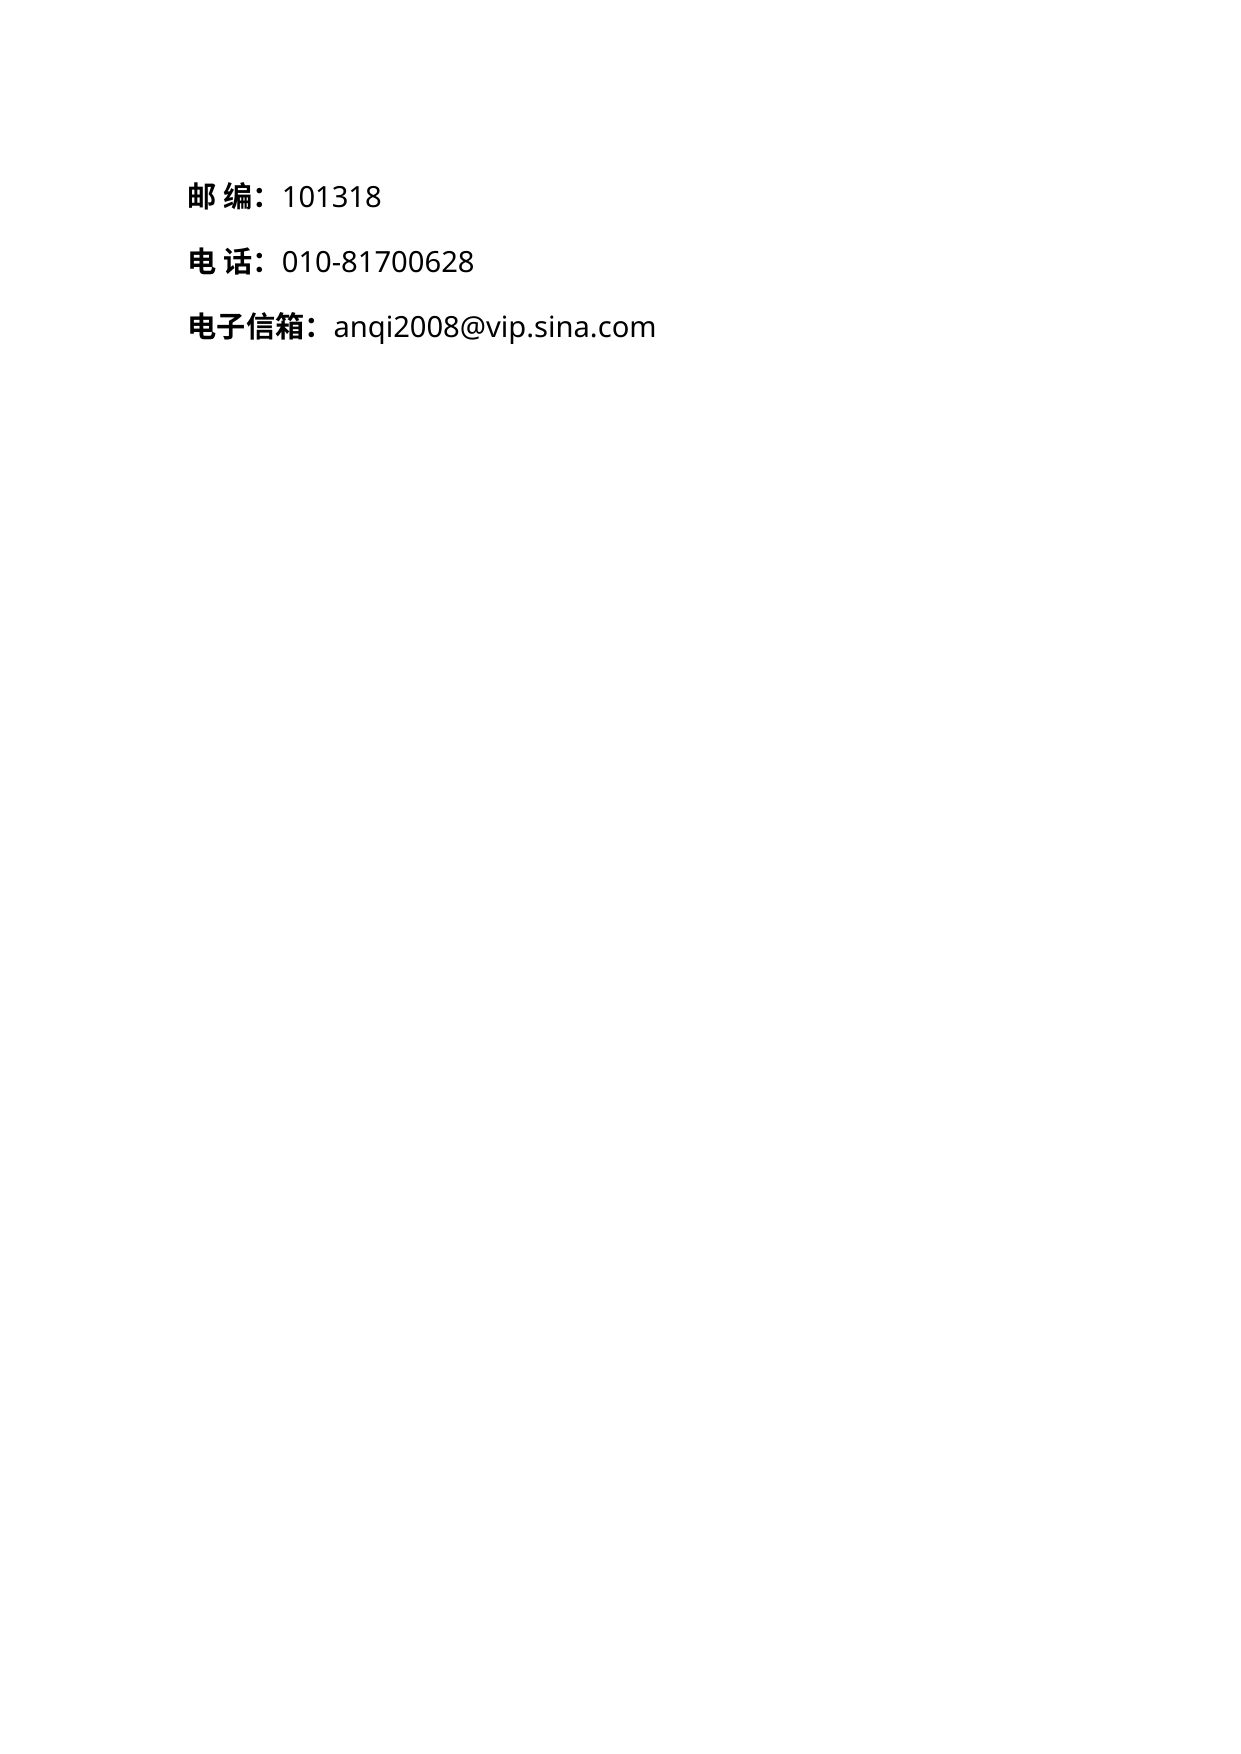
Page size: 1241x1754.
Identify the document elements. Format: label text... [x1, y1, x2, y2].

text 邮 编：101318 [187, 162, 1053, 227]
text 电 话：010-81700628 [187, 227, 1053, 292]
text 电子信箱：anqi2008@vip.sina.com [187, 292, 1053, 357]
